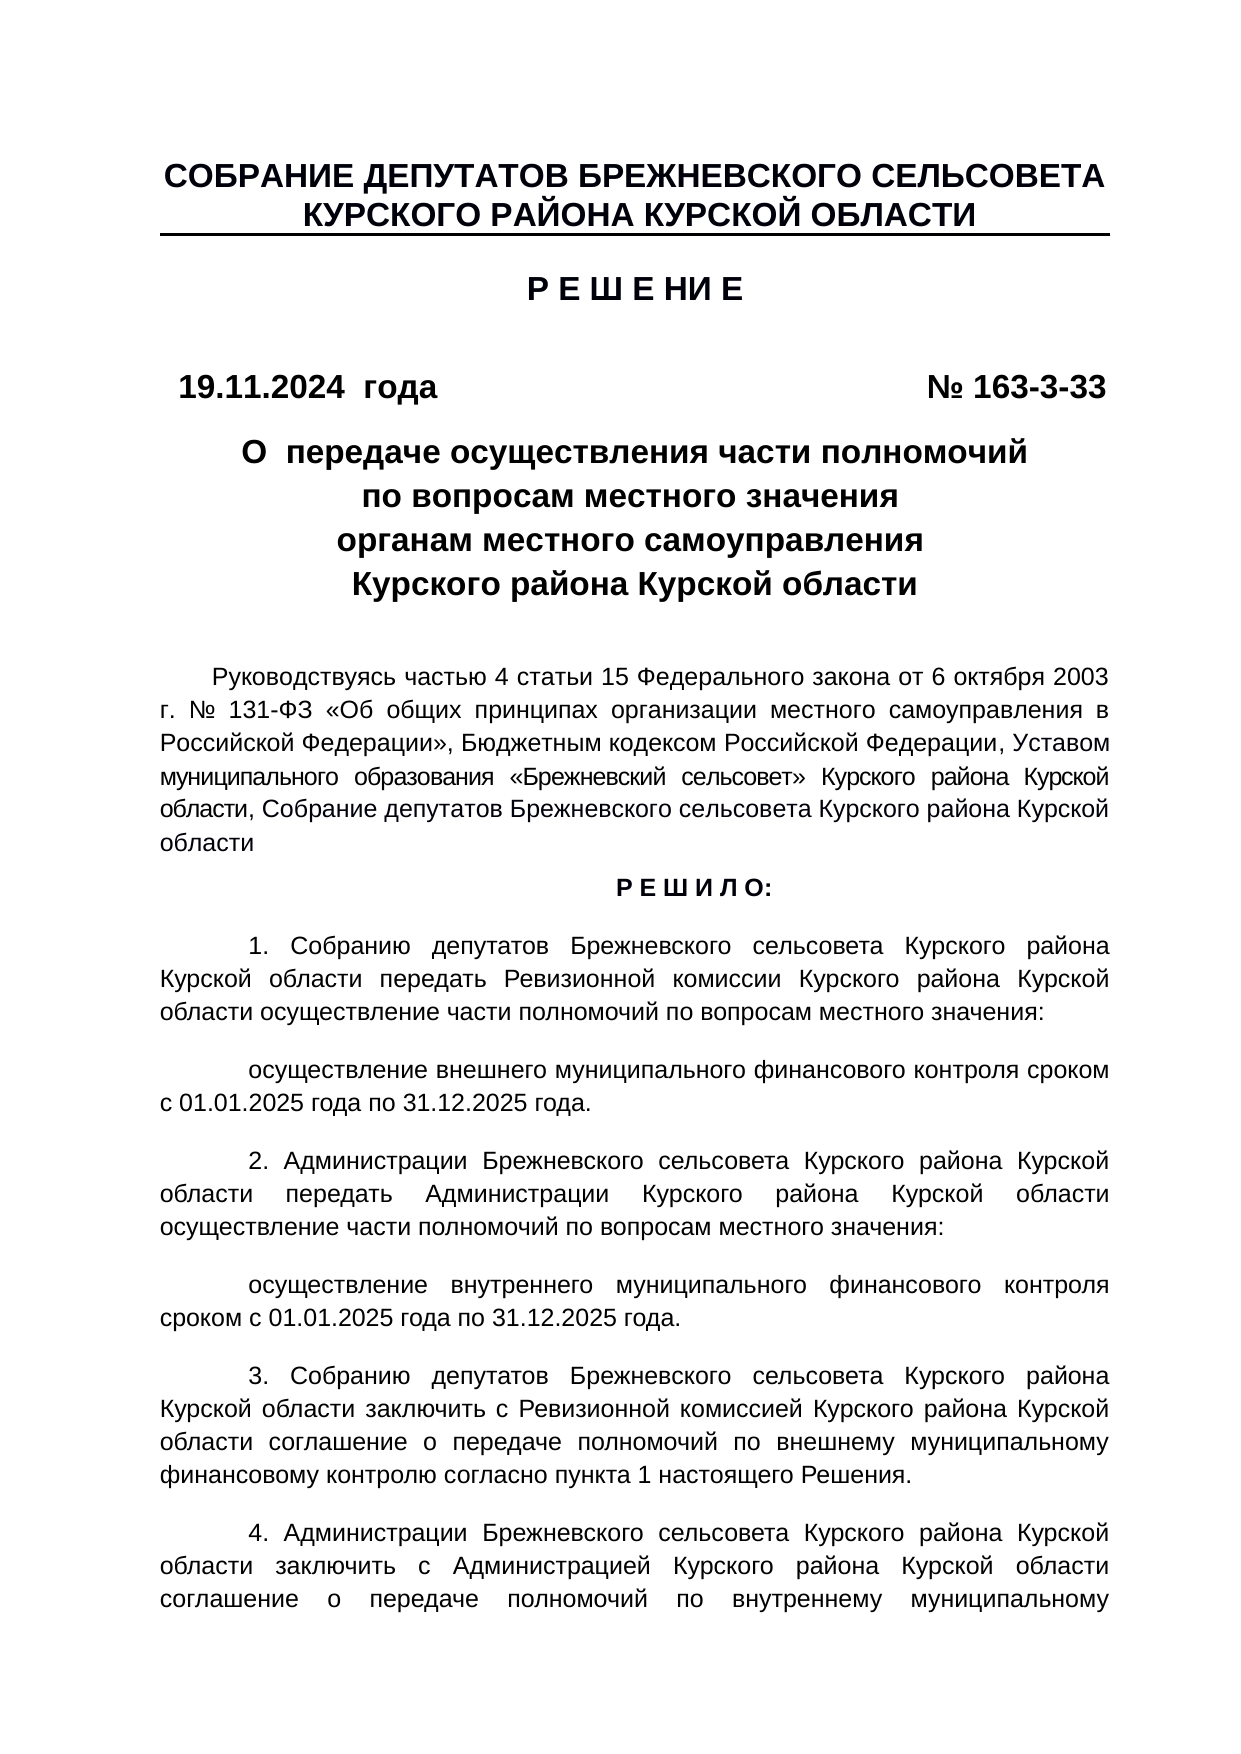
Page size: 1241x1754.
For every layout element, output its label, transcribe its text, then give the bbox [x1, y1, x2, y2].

subtitle Р Е Ш Е НИ Е [159, 269, 1110, 307]
text 3. Собранию депутатов Брежневского сельсовета Курского района Курской области заключить с Ревизионной комиссией Курского района Курской области соглашение о передаче полномочий по внешнему муниципальному финансовому контролю согласно пункта 1 настоящего Решения. [159, 1361, 1110, 1489]
text осуществление внутреннего муниципального финансового контроля сроком с 01.01.2025 года по 31.12.2025 года. [159, 1270, 1110, 1332]
subtitle КУРСКОГО РАЙОНА КУРСКОЙ ОБЛАСТИ [159, 195, 1110, 236]
text 1. Собранию депутатов Брежневского сельсовета Курского района Курской области передать Ревизионной комиссии Курского района Курской области осуществление части полномочий по вопросам местного значения: [159, 931, 1110, 1026]
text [159, 1518, 1110, 1613]
text 2. Администрации Брежневского сельсовета Курского района Курской области передать Администрации Курского района Курской области осуществление части полномочий по вопросам местного значения: [159, 1146, 1110, 1241]
subtitle СОБРАНИЕ ДЕПУТАТОВ БРЕЖНЕВСКОГО СЕЛЬСОВЕТА [159, 157, 1110, 195]
text Р Е Ш И Л О: [189, 873, 1110, 902]
text О передаче осуществления части полномочий по вопросам местного значения органам местного самоуправления Курского района Курской области [159, 432, 1110, 603]
text Руководствуясь частью 4 статьи 15 Федерального закона от 6 октября 2003 г. № 131-ФЗ «Об общих принципах организации местного самоуправления в Российской Федерации», Бюджетным кодексом Российской Федерации, Уставом муниципального образования «Брежневский сельсовет» Курского района Курской области, Собрание депутатов Брежневского сельсовета Курского района Курской области [159, 629, 1110, 856]
text осуществление внешнего муниципального финансового контроля сроком с 01.01.2025 года по 31.12.2025 года. [159, 1055, 1110, 1117]
